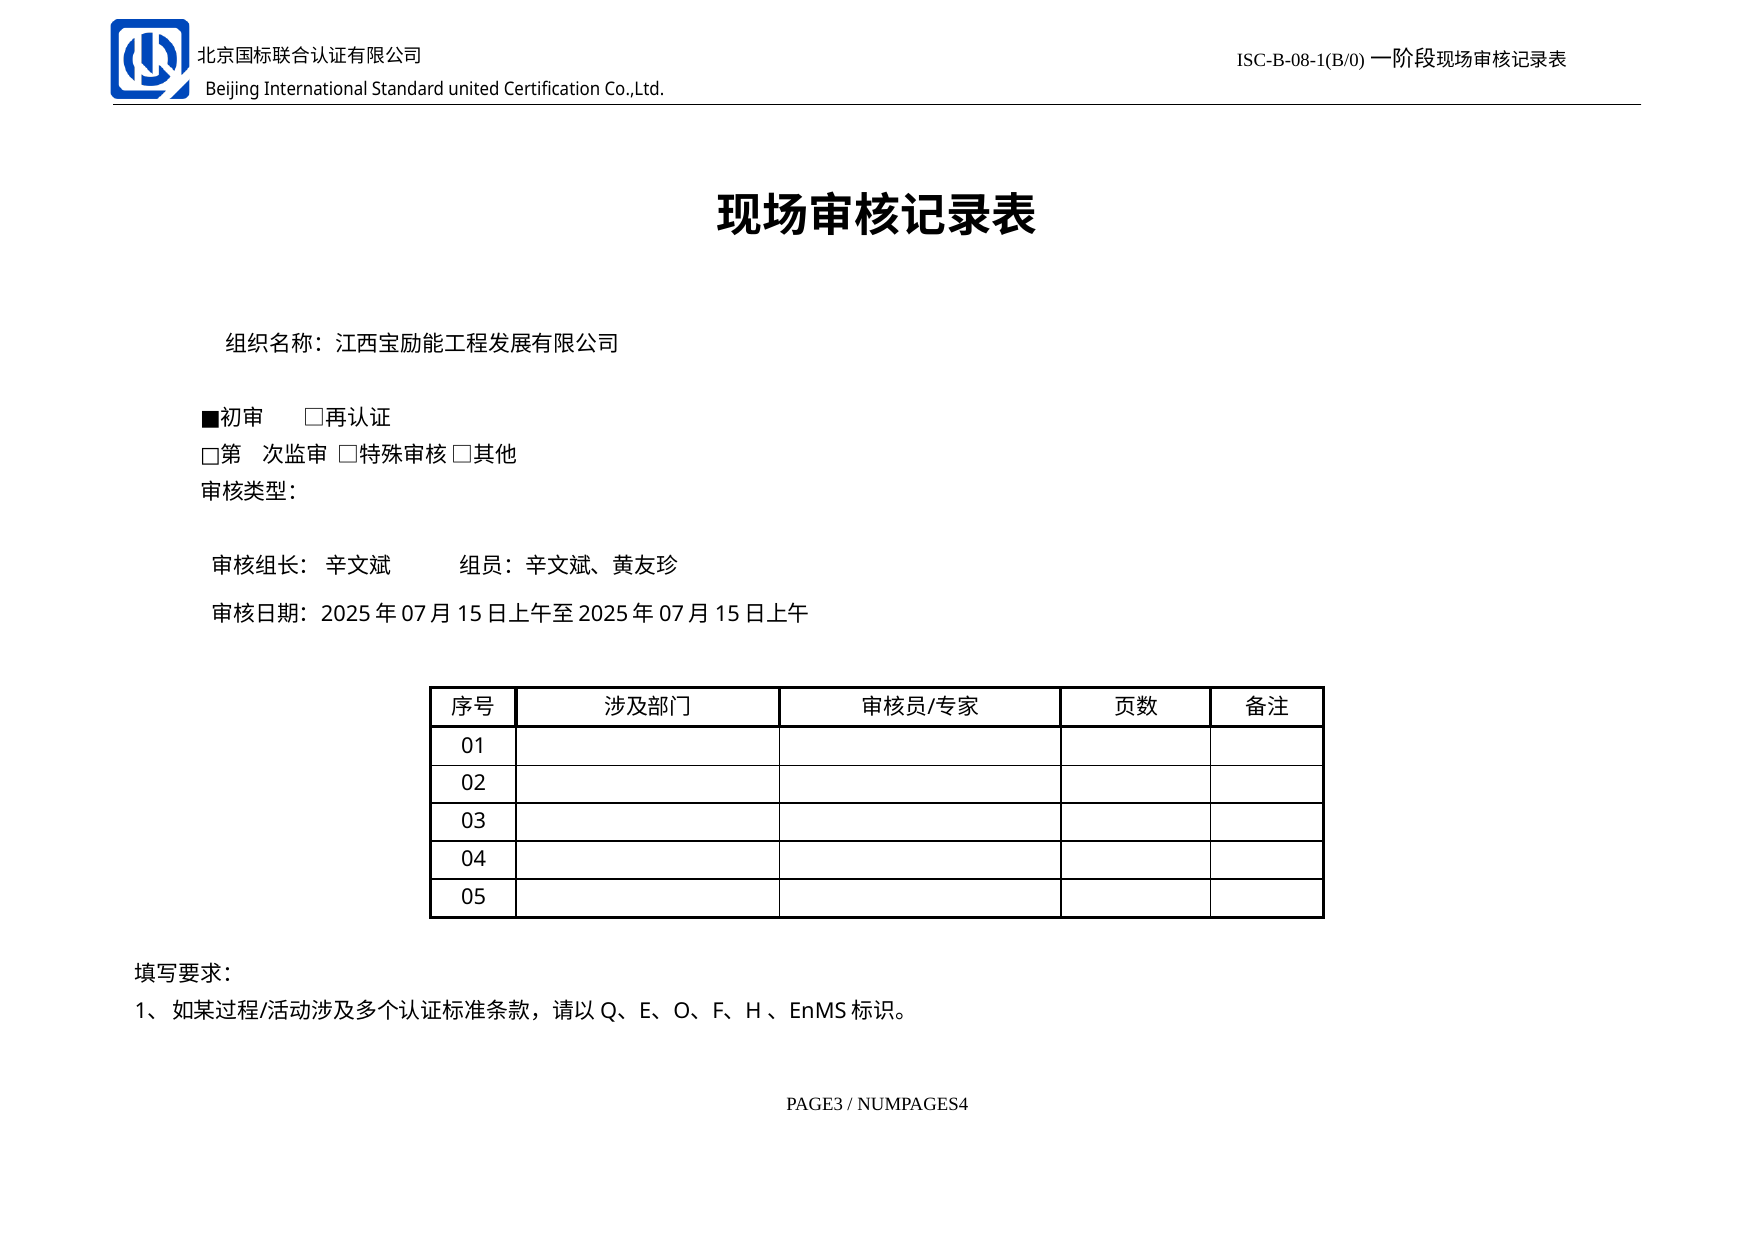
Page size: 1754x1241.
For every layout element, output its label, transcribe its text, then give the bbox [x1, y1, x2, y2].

table_cell [1062, 842, 1210, 878]
table_cell [517, 766, 779, 802]
table_cell [780, 880, 1060, 916]
table_cell [780, 766, 1060, 802]
table_cell 04 [432, 842, 515, 878]
table_cell [780, 804, 1060, 840]
table_cell [1062, 766, 1210, 802]
table_cell [1211, 804, 1322, 840]
table_cell [1211, 728, 1322, 764]
list 如某过程/活动涉及多个认证标准条款，请以Q、E、O、F、H 、EnMS标识。 [134, 993, 1641, 1025]
table_cell 01 [432, 728, 515, 764]
table_header 页数 [1062, 689, 1209, 725]
table_cell [517, 804, 779, 840]
table_cell [1062, 728, 1210, 764]
table_cell 03 [432, 804, 515, 840]
table_header 涉及部门 [518, 689, 778, 725]
text 现场审核记录表 [112, 163, 1641, 261]
table_cell 02 [432, 766, 515, 802]
table_cell [517, 842, 779, 878]
table_cell [780, 842, 1060, 878]
text 审核类型： [112, 473, 1641, 506]
table_cell 05 [432, 880, 515, 916]
table_header 序号 [432, 689, 514, 725]
table_cell [517, 728, 779, 764]
picture [110, 19, 190, 99]
text 组织名称：江西宝励能工程发展有限公司 [112, 326, 1641, 358]
text ■初审 □再认证 [112, 399, 1641, 432]
text 审核组长： 辛文斌 组员：辛文斌、黄友珍 [112, 548, 1641, 580]
text □第 次监审 □特殊审核 □其他 [112, 436, 1641, 469]
table_header 备注 [1212, 689, 1322, 725]
table_cell [1062, 804, 1210, 840]
table_cell [1211, 880, 1322, 916]
table_cell [1062, 880, 1210, 916]
table_cell [780, 728, 1060, 764]
text 审核日期：2025年07月15日上午至2025年07月15日上午 [112, 596, 1641, 628]
table_header 审核员/专家 [781, 689, 1059, 725]
table_cell [517, 880, 779, 916]
table_cell [1211, 842, 1322, 878]
table_cell [1211, 766, 1322, 802]
text 填写要求： [112, 956, 1641, 988]
